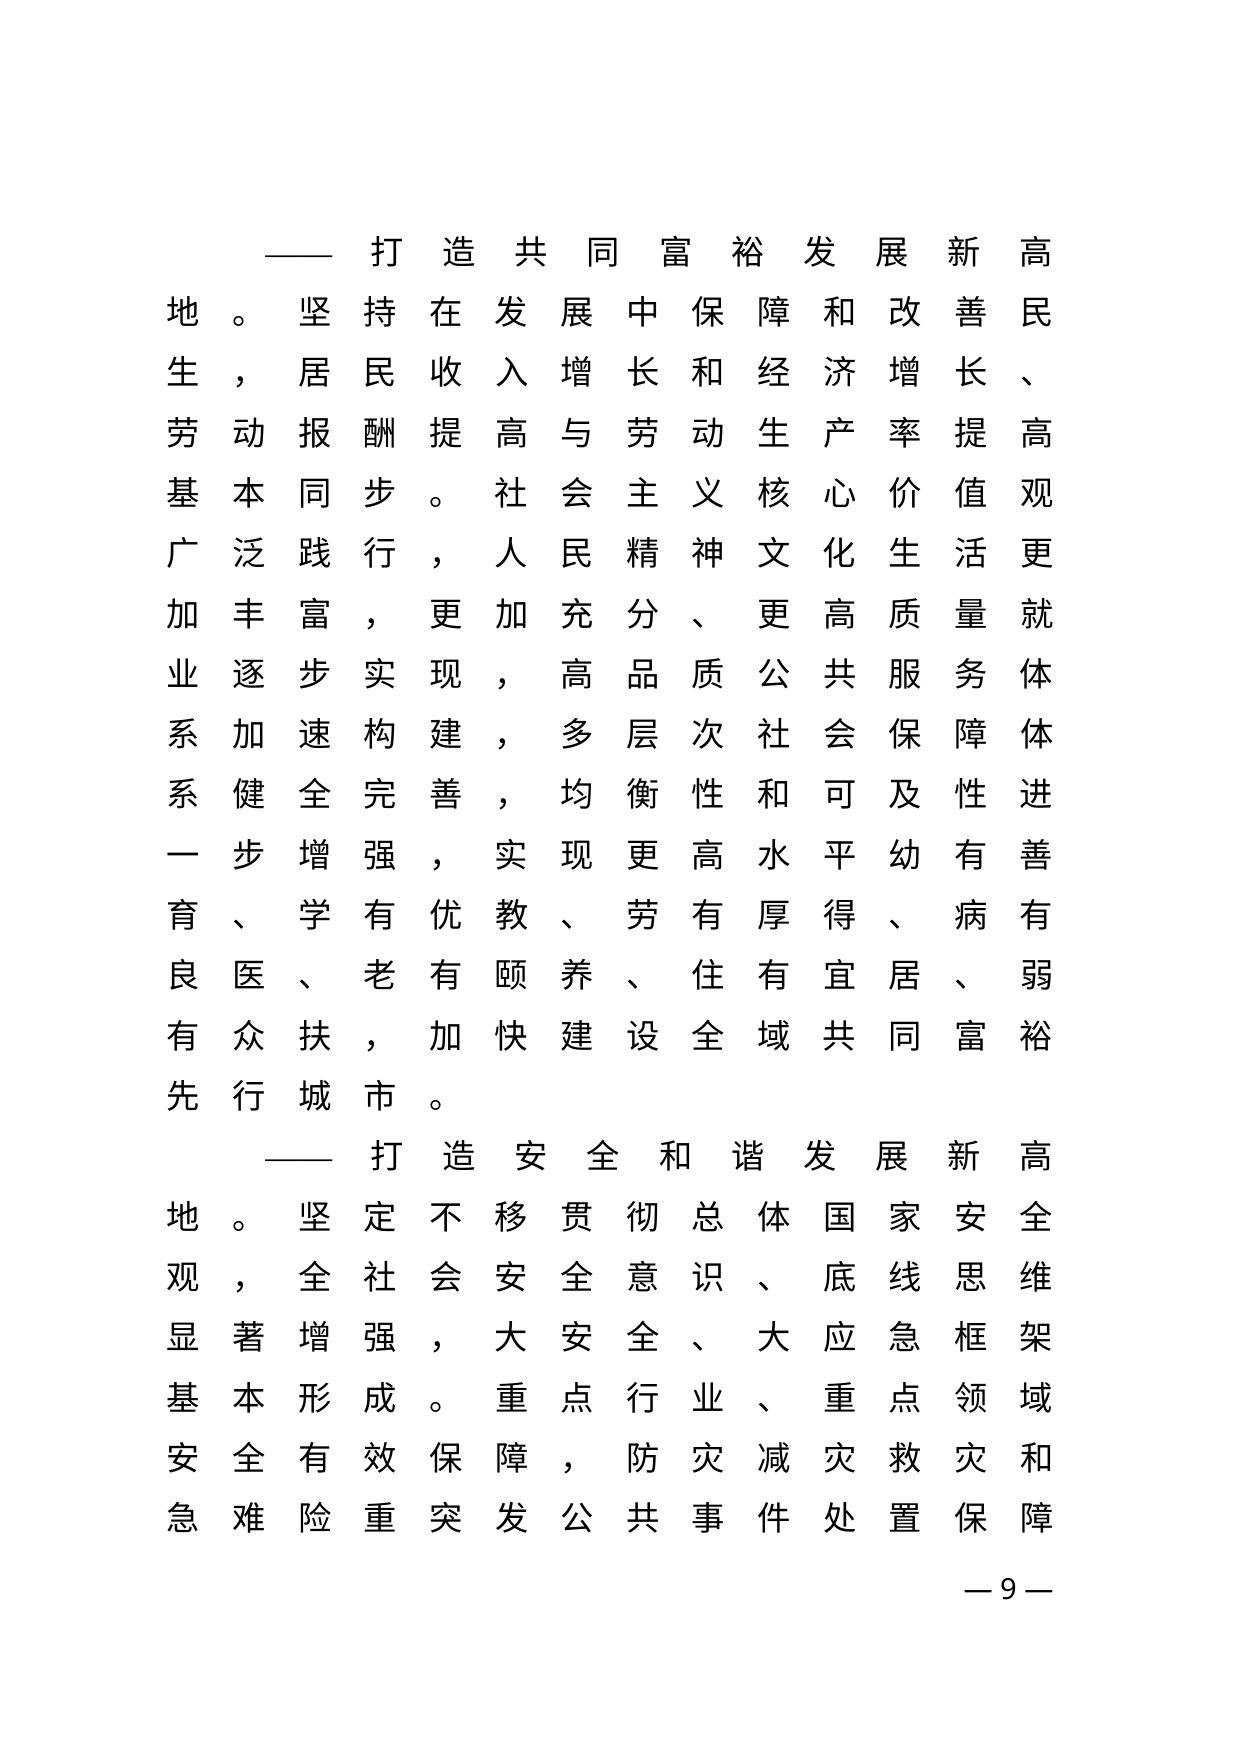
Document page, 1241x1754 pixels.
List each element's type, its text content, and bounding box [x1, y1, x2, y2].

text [167, 1124, 1085, 1546]
text ——打造共同富裕发展新高地。坚持在发展中保障和改善民生，居民收入增长和经济增长、劳动报酬提高与劳动生产率提高基本同步。社会主义核心价值观广泛践行，人民精神文化生活更加丰富，更加充分、更高质量就业逐步实现，高品质公共服务体系加速构建，多层次社会保障体系健全完善，均衡性和可及性进一步增强，实现更高水平幼有善育、学有优教、劳有厚得、病有良医、老有颐养、住有宜居、弱有众扶，加快建设全域共同富裕先行城市。 [167, 219, 1085, 1124]
